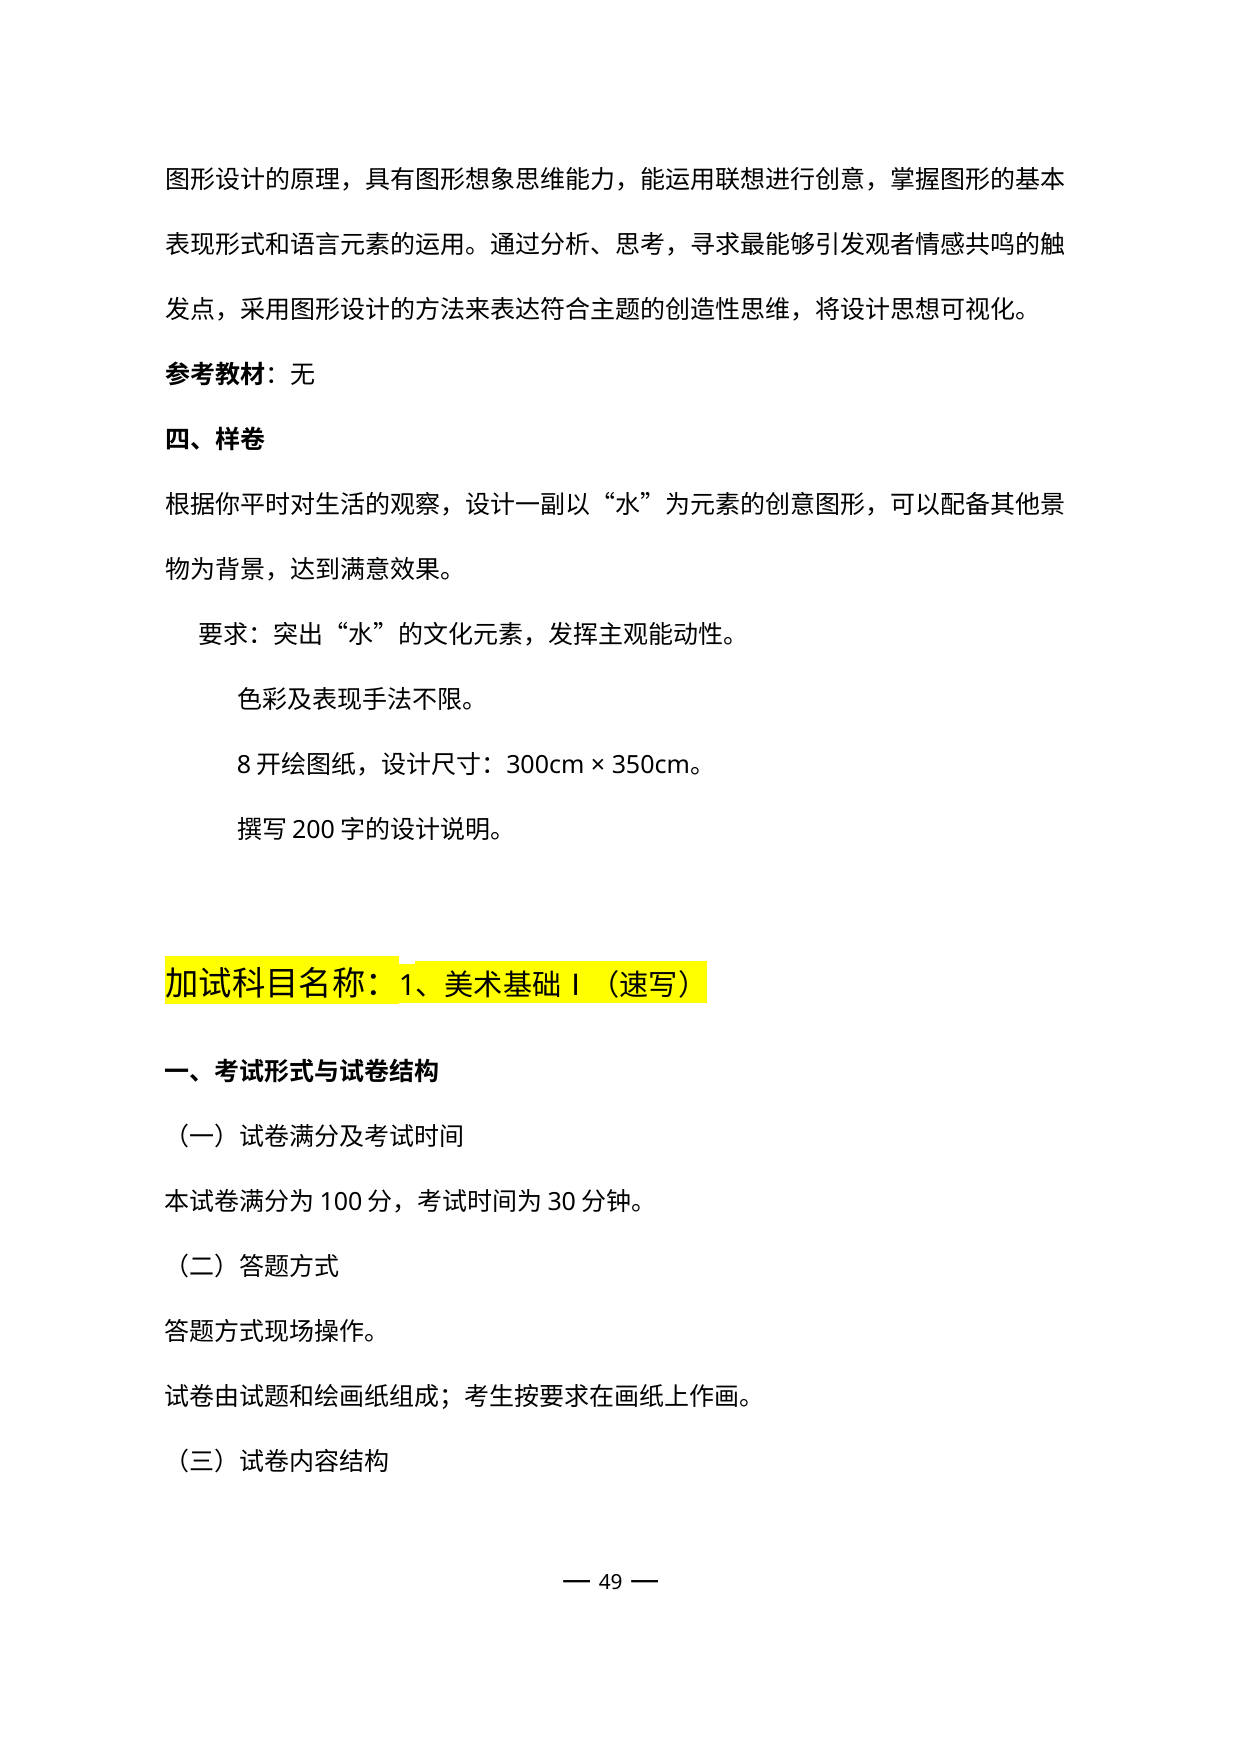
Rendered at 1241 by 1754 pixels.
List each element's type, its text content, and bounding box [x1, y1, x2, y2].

text 色彩及表现手法不限。 [165, 665, 1075, 730]
text （一）试卷满分及考试时间 [164, 1102, 1075, 1167]
text 一、考试形式与试卷结构 [164, 1037, 1075, 1102]
text 撰写200字的设计说明。 [165, 795, 1075, 860]
text 试卷由试题和绘画纸组成；考生按要求在画纸上作画。 [164, 1362, 1075, 1427]
text 8开绘图纸，设计尺寸：300cm × 350cm。 [165, 730, 1075, 795]
text 四、样卷 [165, 405, 1075, 470]
text 要求：突出“水”的文化元素，发挥主观能动性。 [165, 600, 1075, 665]
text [165, 145, 1075, 340]
text （三）试卷内容结构 [164, 1427, 1075, 1492]
text 加试科目名称：1、美术基础Ⅰ（速写） [165, 948, 1075, 1013]
text 参考教材：无 [165, 340, 1075, 405]
text （二）答题方式 [164, 1232, 1075, 1297]
text 答题方式现场操作。 [164, 1297, 1075, 1362]
text 根据你平时对生活的观察，设计一副以“水”为元素的创意图形，可以配备其他景物为背景，达到满意效果。 [165, 470, 1075, 600]
text 本试卷满分为100分，考试时间为30分钟。 [164, 1167, 1075, 1232]
